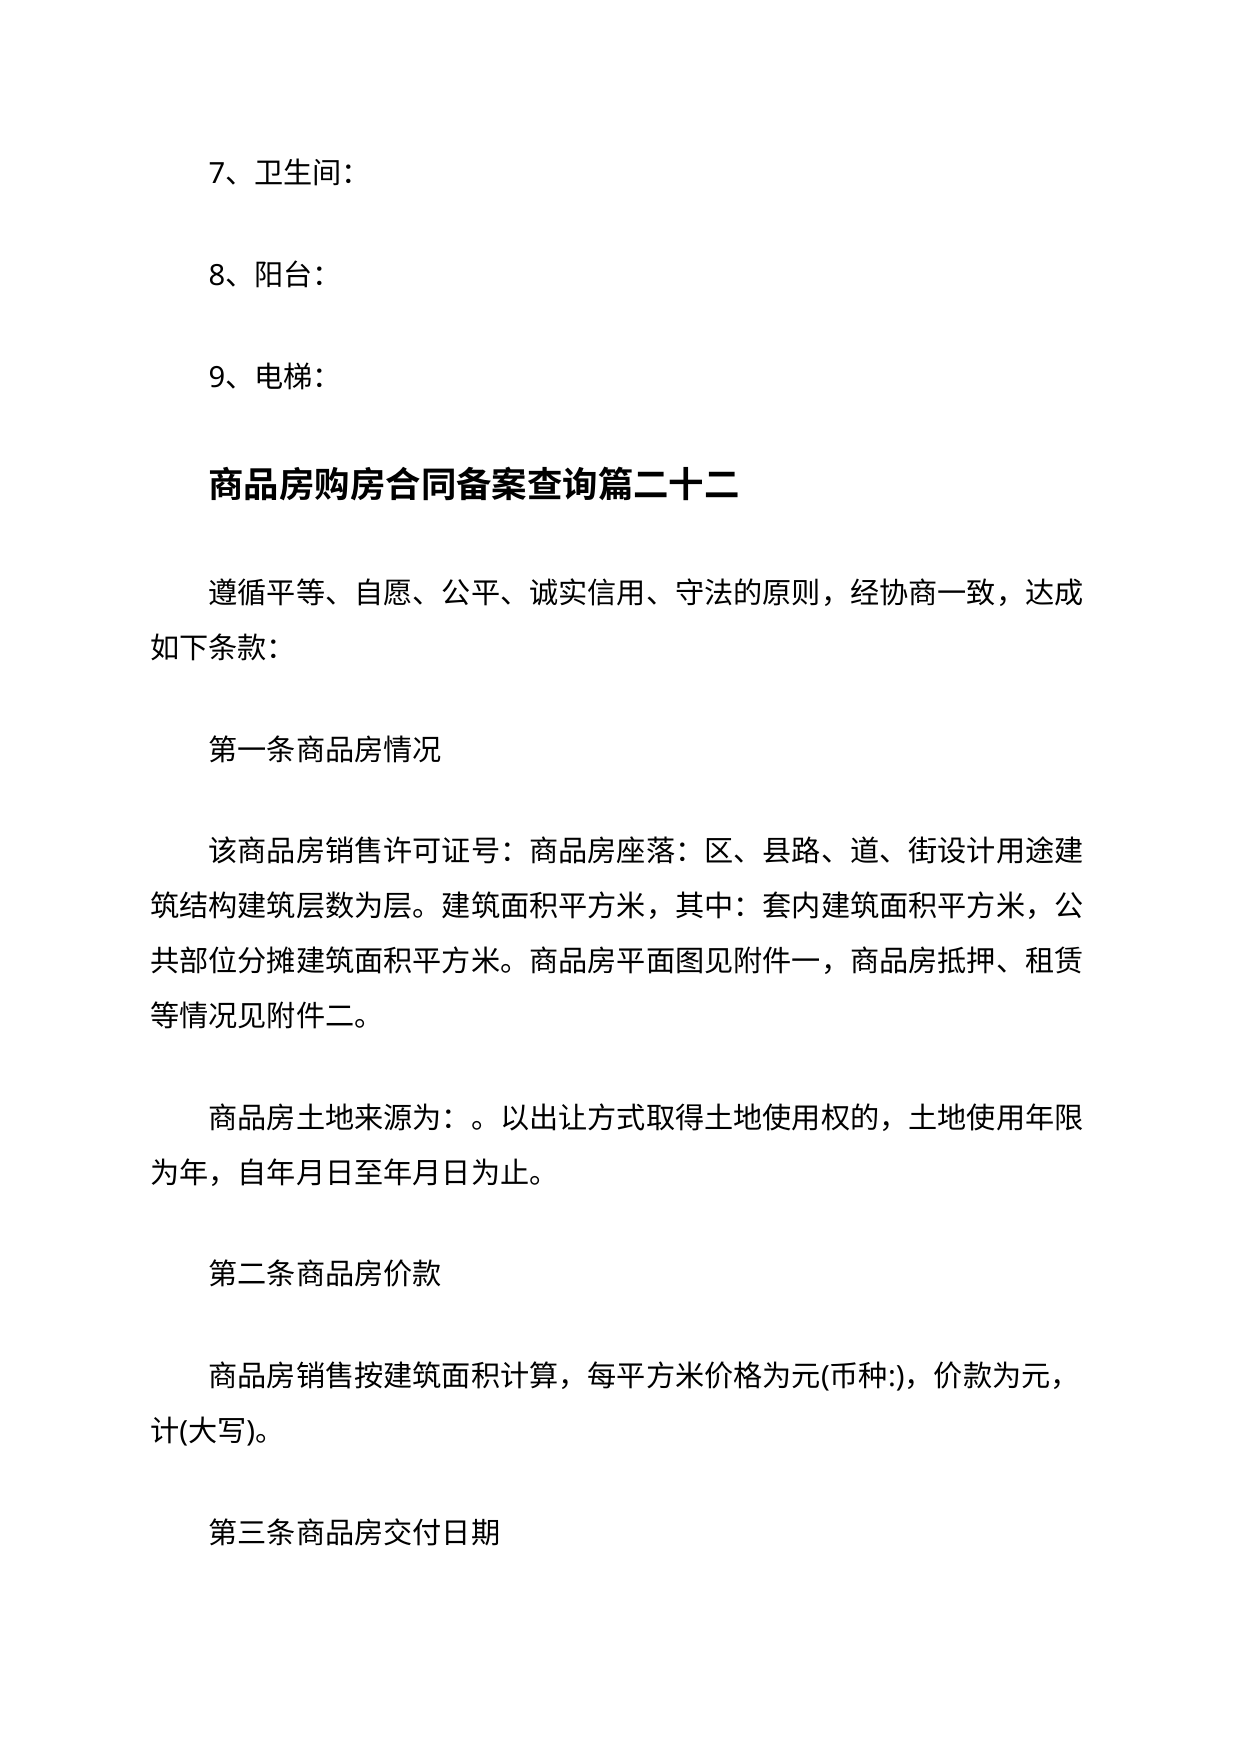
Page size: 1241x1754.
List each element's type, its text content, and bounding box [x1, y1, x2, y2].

text 商品房销售按建筑面积计算，每平方米价格为元(币种:)，价款为元，计(大写)。 [150, 1353, 1090, 1450]
text 第三条商品房交付日期 [150, 1510, 1090, 1552]
text 9、电梯： [150, 354, 1090, 396]
text 遵循平等、自愿、公平、诚实信用、守法的原则，经协商一致，达成如下条款： [150, 569, 1090, 667]
text 该商品房销售许可证号：商品房座落：区、县路、道、街设计用途建筑结构建筑层数为层。建筑面积平方米，其中：套内建筑面积平方米，公共部位分摊建筑面积平方米。商品房平面图见附件一，商品房抵押、租赁等情况见附件二。 [150, 828, 1090, 1035]
text 商品房购房合同备案查询篇二十二 [150, 456, 1090, 507]
text 商品房土地来源为：。以出让方式取得土地使用权的，土地使用年限为年，自年月日至年月日为止。 [150, 1094, 1090, 1191]
text 7、卫生间： [150, 150, 1090, 192]
text 第二条商品房价款 [150, 1251, 1090, 1293]
text 8、阳台： [150, 252, 1090, 294]
text 第一条商品房情况 [150, 726, 1090, 768]
